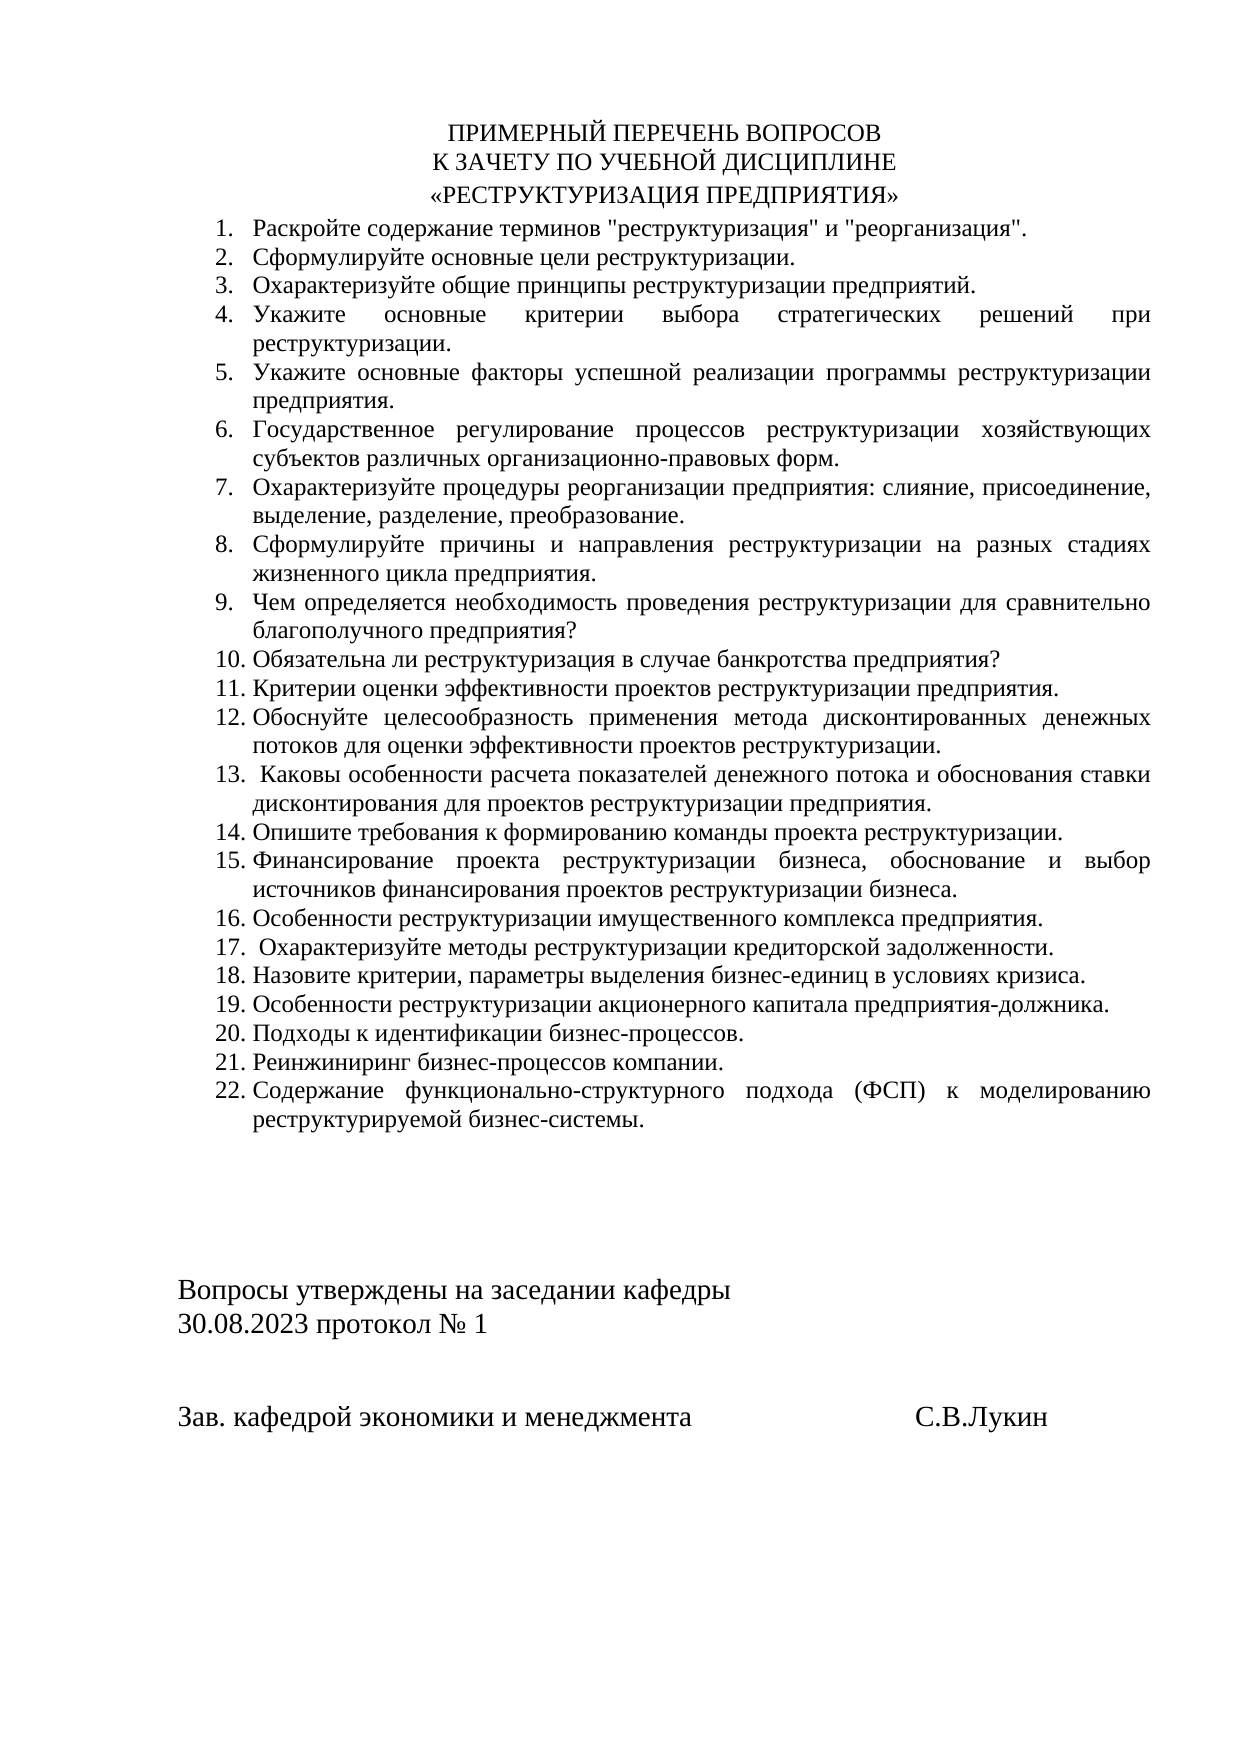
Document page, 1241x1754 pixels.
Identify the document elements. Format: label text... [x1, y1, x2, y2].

text к зачету по учебной дисциплине [177, 147, 1152, 176]
list Укажите основные критерии выбора стратегических решений при реструктуризации. [215, 299, 1152, 357]
list Назовите критерии, параметры выделения бизнес-единиц в условиях кризиса. [215, 960, 1152, 989]
list Государственное регулирование процессов реструктуризации хозяйствующих субъектов различных организационно-правовых форм. [215, 414, 1152, 472]
list Каковы особенности расчета показателей денежного потока и обоснования ставки дисконтирования для проектов реструктуризации предприятия. [215, 759, 1152, 817]
list Особенности реструктуризации имущественного комплекса предприятия. [215, 903, 1152, 932]
list Охарактеризуйте общие принципы реструктуризации предприятий. [215, 270, 1152, 299]
list Реинжиниринг бизнес-процессов компании. [215, 1047, 1152, 1075]
list Содержание функционально-структурного подхода (ФСП) к моделированию реструктурируемой бизнес-системы. [215, 1075, 1152, 1133]
list Обязательна ли реструктуризация в случае банкротства предприятия? [215, 644, 1152, 673]
list Сформулируйте основные цели реструктуризации. [215, 242, 1152, 270]
list Укажите основные факторы успешной реализации программы реструктуризации предприятия. [215, 357, 1152, 414]
list Особенности реструктуризации акционерного капитала предприятия-должника. [215, 989, 1152, 1018]
list Охарактеризуйте методы реструктуризации кредиторской задолженности. [215, 932, 1152, 960]
list Критерии оценки эффективности проектов реструктуризации предприятия. [215, 673, 1152, 702]
list Раскройте содержание терминов "реструктуризация" и "реорганизация". [215, 213, 1152, 242]
list Охарактеризуйте процедуры реорганизации предприятия: слияние, присоединение, выделение, разделение, преобразование. [215, 472, 1152, 529]
list Финансирование проекта реструктуризации бизнеса, обоснование и выбор источников финансирования проектов реструктуризации бизнеса. [215, 845, 1152, 903]
text «РЕСТРУКТУРИЗАЦИЯ ПРЕДПРИЯТИЯ» [177, 180, 1152, 209]
text Вопросы утверждены на заседании кафедры [177, 1272, 1152, 1306]
subtitle примерный Перечень вопросов [177, 118, 1152, 147]
list Обоснуйте целесообразность применения метода дисконтированных денежных потоков для оценки эффективности проектов реструктуризации. [215, 702, 1152, 759]
list Опишите требования к формированию команды проекта реструктуризации. [215, 817, 1152, 845]
text Зав. кафедрой экономики и менеджмента С.В.Лукин [177, 1399, 1152, 1432]
list Чем определяется необходимость проведения реструктуризации для сравнительно благополучного предприятия? [215, 587, 1152, 644]
text 30.08.2023 протокол № 1 [177, 1306, 1152, 1339]
list Подходы к идентификации бизнес-процессов. [215, 1018, 1152, 1047]
list Сформулируйте причины и направления реструктуризации на разных стадиях жизненного цикла предприятия. [215, 529, 1152, 587]
